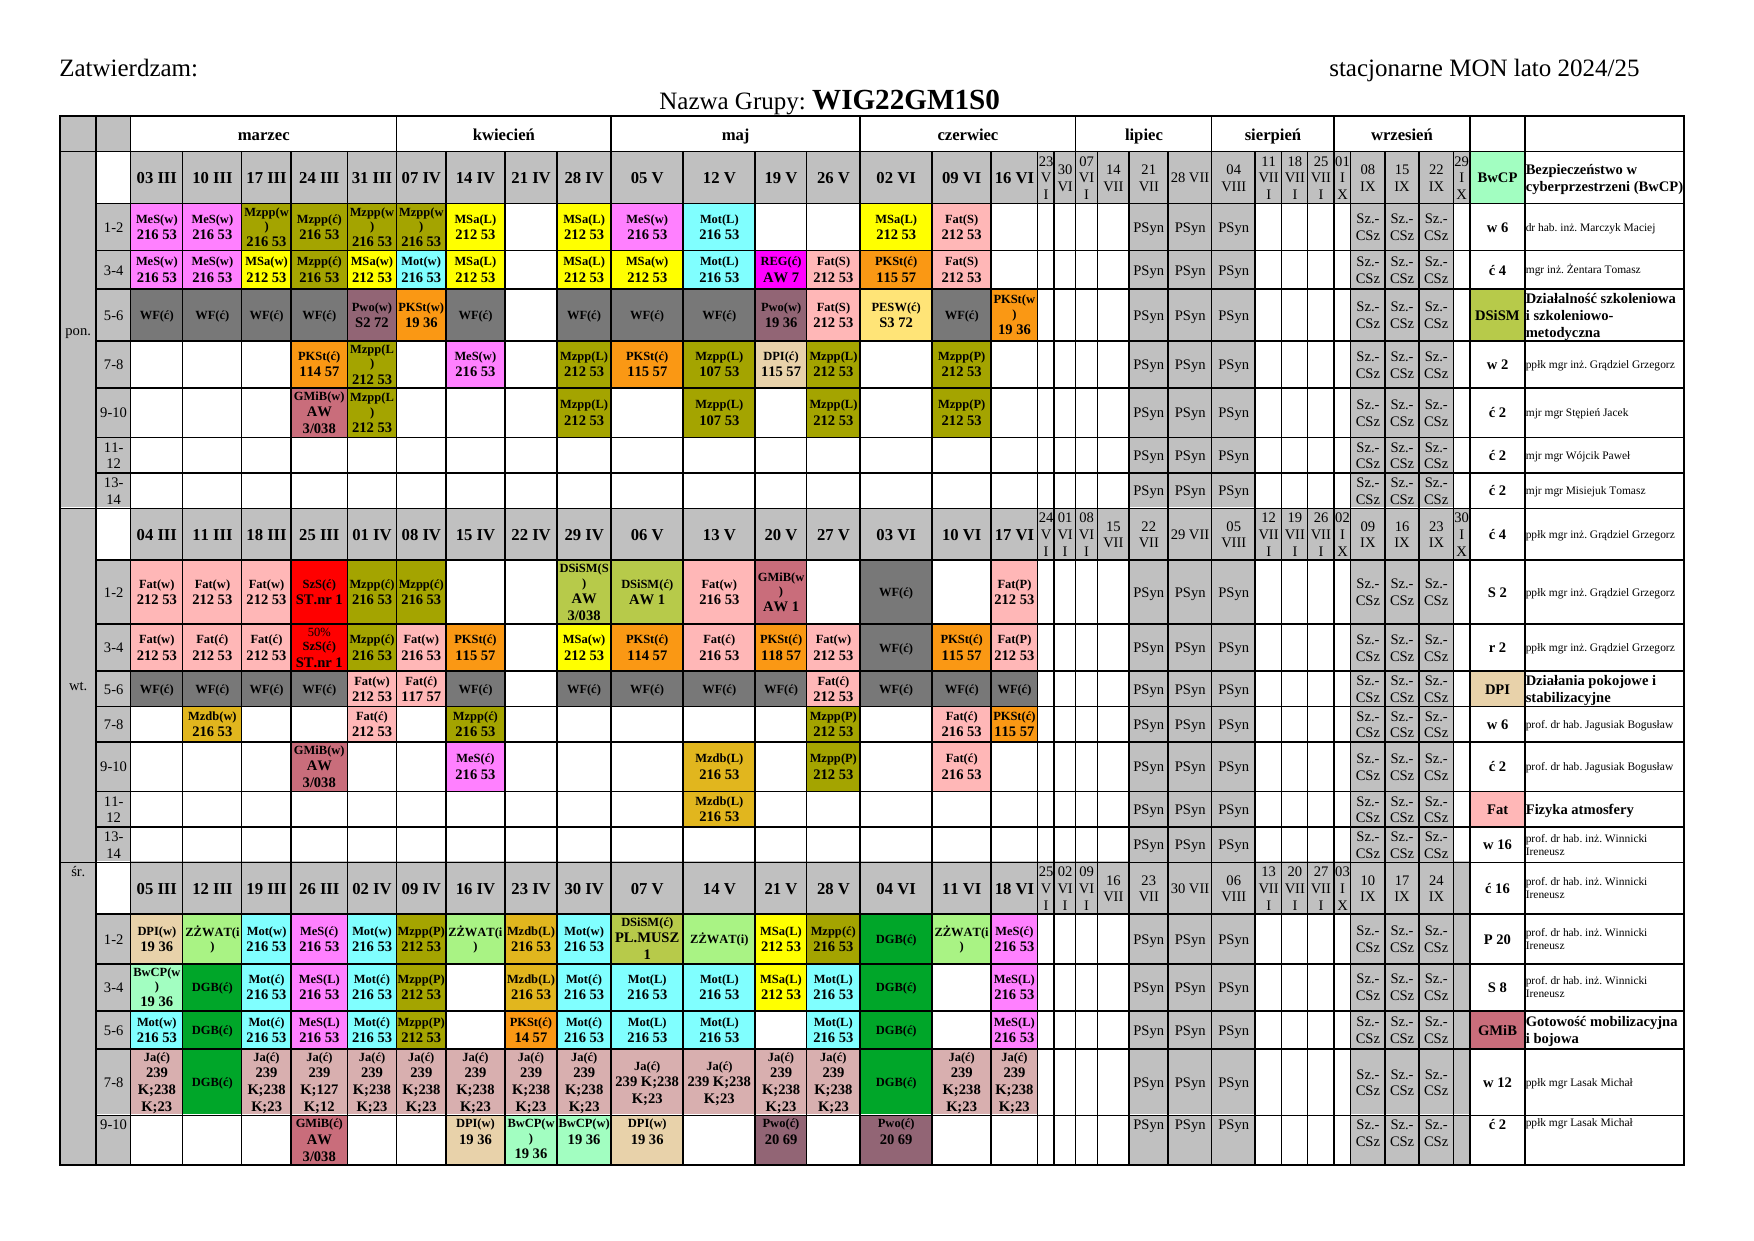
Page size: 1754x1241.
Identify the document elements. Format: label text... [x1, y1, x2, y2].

table_cell MeS(w) 216 53 [183, 204, 241, 250]
table_cell Mzpp(P) 212 53 [397, 965, 445, 1010]
table_cell mjr mgr Misiejuk Tomasz [1526, 474, 1683, 507]
table_cell Sz.-CSz [1420, 204, 1453, 250]
table_cell [684, 438, 754, 472]
table_cell Mzpp(L) 107 53 [684, 342, 754, 387]
table_cell Sz.-CSz [1351, 389, 1384, 437]
table_cell [558, 707, 610, 741]
table_cell [1098, 389, 1128, 437]
table_header maj [612, 117, 859, 151]
table_cell [447, 438, 504, 472]
table_cell [756, 743, 806, 791]
table_cell [131, 707, 182, 741]
table_cell [1098, 1012, 1128, 1048]
table_cell Sz.-CSz [1351, 251, 1384, 288]
table_cell PSyn [1130, 561, 1167, 623]
table_cell [756, 707, 806, 741]
table_cell Sz.-CSz [1351, 1116, 1384, 1164]
table_cell 08 IV [397, 509, 445, 559]
table_cell [612, 438, 682, 472]
table_cell 13 VIII [1256, 863, 1281, 913]
table_cell 25 VIII [1308, 152, 1333, 203]
table_cell PSyn [1212, 1116, 1254, 1164]
table_cell Fat(S) 212 53 [807, 251, 859, 288]
table_cell [1282, 251, 1307, 288]
table_cell Mzpp(L) 212 53 [807, 389, 859, 437]
table_cell 30 IX [1454, 509, 1469, 559]
table_cell 10 III [183, 152, 241, 203]
table_cell Sz.-CSz [1386, 672, 1418, 706]
table_cell MeS(L) 216 53 [992, 965, 1037, 1010]
table_cell Sz.-CSz [1420, 438, 1453, 472]
table_cell [1454, 474, 1469, 507]
table_cell Mot(ć) 216 53 [348, 965, 396, 1010]
table_header sierpień [1212, 117, 1333, 151]
table_cell WF(ć) [131, 672, 182, 706]
table_cell [807, 1116, 859, 1164]
table_cell [242, 438, 290, 472]
table_cell 23 IV [506, 863, 556, 913]
table_cell [1038, 204, 1053, 250]
table_cell [1308, 1050, 1333, 1114]
table_cell [756, 204, 806, 250]
table_cell [1098, 828, 1128, 861]
table_cell [756, 389, 806, 437]
table_header wrzesień [1335, 117, 1469, 151]
table_cell Sz.-CSz [1420, 1116, 1453, 1164]
table_cell MSa(L) 212 53 [756, 915, 806, 963]
table_cell [1256, 1116, 1281, 1164]
table_cell PSyn [1212, 474, 1254, 507]
table_cell [1098, 743, 1128, 791]
table_cell [183, 342, 241, 387]
table_cell [807, 792, 859, 826]
table_cell [992, 438, 1037, 472]
table_cell Mzpp(P) 212 53 [397, 1012, 445, 1048]
table_cell WF(ć) [612, 290, 682, 340]
table_cell [506, 561, 556, 623]
table_cell [447, 474, 504, 507]
table_cell Fat(ć) 212 53 [183, 625, 241, 670]
table_cell [183, 438, 241, 472]
table_cell WF(ć) [861, 625, 931, 670]
table_cell [612, 828, 682, 861]
table_cell 27 VIII [1308, 863, 1333, 913]
table_cell WF(ć) [558, 672, 610, 706]
table_cell [1076, 965, 1097, 1010]
table_cell ppłk mgr inż. Grądziel Grzegorz [1526, 509, 1683, 559]
table_cell WF(ć) [684, 672, 754, 706]
table_cell 30 VII [1169, 863, 1211, 913]
table_cell ć 16 [1471, 863, 1524, 913]
table_cell prof. dr hab. inż. Winnicki Ireneusz [1526, 863, 1683, 913]
table_cell 14 VII [1098, 152, 1128, 203]
table_cell 04 III [131, 509, 182, 559]
table_cell [1076, 828, 1097, 861]
table_cell [933, 965, 990, 1010]
table_cell [1454, 1050, 1469, 1114]
table_cell [1454, 204, 1469, 250]
table_cell [1282, 743, 1307, 791]
table_cell BwCP(w) 19 36 [131, 965, 182, 1010]
table_cell [1098, 438, 1128, 472]
table_cell [506, 438, 556, 472]
table_cell PSyn [1212, 743, 1254, 791]
table_cell [807, 438, 859, 472]
table_cell 08 IX [1351, 152, 1384, 203]
table_cell [1282, 561, 1307, 623]
table_cell [1282, 1050, 1307, 1114]
table_cell [1308, 474, 1333, 507]
table_cell 22 IV [506, 509, 556, 559]
table_cell [1256, 743, 1281, 791]
table_cell MSa(L) 212 53 [756, 965, 806, 1010]
table_cell PSyn [1212, 965, 1254, 1010]
table_cell WF(ć) [684, 290, 754, 340]
table_cell [131, 389, 182, 437]
table_cell Fat(w) 212 53 [131, 625, 182, 670]
table_cell [1335, 965, 1350, 1010]
table_cell [1055, 474, 1075, 507]
table_cell 26 III [292, 863, 347, 913]
table_cell [242, 389, 290, 437]
table_cell [1076, 474, 1097, 507]
table_cell DGB(ć) [861, 1012, 931, 1048]
table_cell [131, 743, 182, 791]
table_cell [933, 1116, 990, 1164]
table_cell PSyn [1169, 438, 1211, 472]
table_cell 02 IV [348, 863, 396, 913]
table_cell Ja(ć) 239 K;238 K;23 [992, 1050, 1037, 1114]
table_cell WF(ć) [242, 290, 290, 340]
table_cell Fat(ć) 216 53 [933, 707, 990, 741]
table_cell Mzpp(L) 107 53 [684, 389, 754, 437]
table_cell GMiB(w) AW 1 [756, 561, 806, 623]
table_cell [1038, 1116, 1053, 1164]
table_cell [292, 438, 347, 472]
table_cell Pwo(ć) 20 69 [861, 1116, 931, 1164]
table_cell r 2 [1471, 625, 1524, 670]
table_cell 26 V [807, 152, 859, 203]
table_cell ppłk mgr Lasak Michał [1526, 1050, 1683, 1114]
table_cell [1308, 290, 1333, 340]
table_cell Ja(ć) 239 K;238 K;23 [131, 1050, 182, 1114]
table_cell [1335, 290, 1350, 340]
table_cell DGB(ć) [183, 1050, 241, 1114]
table_cell 29 VII [1169, 509, 1211, 559]
table_cell [1335, 1116, 1350, 1164]
table_cell Sz.-CSz [1351, 342, 1384, 387]
table_cell 20 V [756, 509, 806, 559]
table_cell [1098, 792, 1128, 826]
table_cell 04 VI [861, 863, 931, 913]
table_cell 02 IX [1335, 509, 1350, 559]
table_cell 30 IV [558, 863, 610, 913]
table_cell Mot(w) 216 53 [242, 915, 290, 963]
table_cell GMiB(w) AW 3/038 [292, 389, 347, 437]
table_cell PSyn [1130, 1116, 1167, 1164]
table_cell DGB(ć) [861, 1050, 931, 1114]
table_cell prof. dr hab. Jagusiak Bogusław [1526, 743, 1683, 791]
table_header lipiec [1076, 117, 1211, 151]
table_cell [612, 707, 682, 741]
table_cell [1308, 251, 1333, 288]
table_cell 07 V [612, 863, 682, 913]
table_cell śr. [61, 863, 95, 1164]
table_cell Mzpp(P) 212 53 [397, 915, 445, 963]
table_cell WF(ć) [242, 672, 290, 706]
table_cell [1055, 438, 1075, 472]
table_cell Mzpp(ć) 216 53 [348, 625, 396, 670]
table_cell PSyn [1169, 342, 1211, 387]
table_cell [1038, 290, 1053, 340]
table_cell [1098, 1116, 1128, 1164]
table_cell [861, 743, 931, 791]
table_cell [1454, 561, 1469, 623]
table_cell [1076, 792, 1097, 826]
table_cell Mzpp(ć) 216 53 [397, 561, 445, 623]
table_header [1471, 117, 1524, 151]
table_cell Mot(L) 216 53 [684, 251, 754, 288]
table_cell [861, 438, 931, 472]
table_cell Ja(ć) 239 K;238 K;23 [242, 1050, 290, 1114]
table_cell 7-8 [97, 342, 130, 387]
table_cell ZŻWAT(i) [183, 915, 241, 963]
table_cell MSa(w) 212 53 [612, 251, 682, 288]
table_cell [756, 1012, 806, 1048]
table_cell PKSt(ć) 115 57 [861, 251, 931, 288]
table_cell PSyn [1130, 625, 1167, 670]
table_cell [1335, 672, 1350, 706]
table_cell Ja(ć) 239 K;238 K;23 [558, 1050, 610, 1114]
table_cell [1038, 438, 1053, 472]
table_cell [1038, 915, 1053, 963]
table_cell Mzpp(L) 212 53 [807, 342, 859, 387]
table_cell DPI [1471, 672, 1524, 706]
table_cell 03 VI [861, 509, 931, 559]
table_cell wt. [61, 509, 95, 861]
table_cell [992, 342, 1037, 387]
table_cell 11-12 [97, 792, 130, 826]
table_cell 7-8 [97, 707, 130, 741]
table_cell PSyn [1169, 389, 1211, 437]
table_cell [756, 474, 806, 507]
table_cell Fat(S) 212 53 [933, 251, 990, 288]
table_cell 05 III [131, 863, 182, 913]
table_cell Ja(ć) 239 K;127 K;12 [292, 1050, 347, 1114]
table_cell PSyn [1130, 792, 1167, 826]
table_cell [1076, 438, 1097, 472]
table_cell PSyn [1169, 672, 1211, 706]
table_cell PSyn [1130, 342, 1167, 387]
table_cell 12 III [183, 863, 241, 913]
table_cell Sz.-CSz [1420, 1012, 1453, 1048]
table_cell PSyn [1130, 290, 1167, 340]
table_cell Fat [1471, 792, 1524, 826]
table_cell Mot(w) 216 53 [131, 1012, 182, 1048]
table_cell MeS(w) 216 53 [131, 204, 182, 250]
table_cell [1038, 251, 1053, 288]
table_cell WF(ć) [612, 672, 682, 706]
table_cell prof. dr hab. inż. Winnicki Ireneusz [1526, 965, 1683, 1010]
table_cell Sz.-CSz [1386, 965, 1418, 1010]
table_cell [558, 743, 610, 791]
table_cell 23 IX [1420, 509, 1453, 559]
table_cell DSiSM(S) AW 3/038 [558, 561, 610, 623]
table_cell [397, 1116, 445, 1164]
table_cell Fat(S) 212 53 [933, 204, 990, 250]
table_cell PSyn [1212, 204, 1254, 250]
table_cell 19 V [756, 152, 806, 203]
table_cell Ja(ć) 239 K;238 K;23 [447, 1050, 504, 1114]
table_cell [506, 792, 556, 826]
table_cell 03 IX [1335, 863, 1350, 913]
table_cell 21 IV [506, 152, 556, 203]
table_cell PSyn [1130, 204, 1167, 250]
table_cell [1256, 915, 1281, 963]
table_cell 28 VII [1169, 152, 1211, 203]
table_cell pon. [61, 152, 95, 507]
table_cell [1055, 290, 1075, 340]
table_cell [1282, 1116, 1307, 1164]
table_cell Mzdb(L) 216 53 [506, 965, 556, 1010]
table_cell DGB(ć) [861, 915, 931, 963]
table_cell GMiB(w) AW 3/038 [292, 743, 347, 791]
table_cell Fat(w) 212 53 [348, 672, 396, 706]
table_cell PSyn [1169, 1116, 1211, 1164]
table_cell 18 VIII [1282, 152, 1307, 203]
table_cell 11-12 [97, 438, 130, 472]
table_cell Sz.-CSz [1386, 828, 1418, 861]
table_cell [1282, 672, 1307, 706]
table_cell [1098, 342, 1128, 387]
table_cell S 8 [1471, 965, 1524, 1010]
table_cell [1454, 828, 1469, 861]
table_cell PSyn [1169, 743, 1211, 791]
table_cell [292, 792, 347, 826]
table_cell Mzpp(ć) 216 53 [447, 707, 504, 741]
table_cell Sz.-CSz [1420, 915, 1453, 963]
table_cell Mot(L) 216 53 [807, 1012, 859, 1048]
table_cell Sz.-CSz [1351, 438, 1384, 472]
table_cell [1308, 965, 1333, 1010]
table_cell 3-4 [97, 625, 130, 670]
table_cell REG(ć) AW 7 [756, 251, 806, 288]
table_cell GMiB [1471, 1012, 1524, 1048]
table_cell 23 VII [1130, 863, 1167, 913]
table_cell 11 III [183, 509, 241, 559]
table_cell [1055, 792, 1075, 826]
table_cell PSyn [1169, 204, 1211, 250]
table_cell Mot(L) 216 53 [684, 204, 754, 250]
table_cell Mzpp(w) 216 53 [397, 204, 445, 250]
table_cell Sz.-CSz [1420, 625, 1453, 670]
table_cell PSyn [1212, 438, 1254, 472]
table_cell PSyn [1212, 792, 1254, 826]
table_cell [447, 1012, 504, 1048]
table_cell [183, 474, 241, 507]
table_cell [992, 1116, 1037, 1164]
table_cell PKSt(ć) 115 57 [612, 342, 682, 387]
table_cell [97, 152, 130, 203]
table_cell [1335, 474, 1350, 507]
table_cell [506, 828, 556, 861]
table_cell [1308, 204, 1333, 250]
table_cell Sz.-CSz [1351, 792, 1384, 826]
table_cell 5-6 [97, 1012, 130, 1048]
table_cell [1256, 1050, 1281, 1114]
table_cell [1256, 672, 1281, 706]
table_cell Mot(L) 216 53 [684, 1012, 754, 1048]
table_cell 25 III [292, 509, 347, 559]
table_cell [861, 828, 931, 861]
table_cell Fat(w) 216 53 [397, 625, 445, 670]
table_cell [756, 792, 806, 826]
table_cell [1038, 389, 1053, 437]
table_cell [1038, 792, 1053, 826]
table_cell PSyn [1130, 915, 1167, 963]
table_cell Działalność szkoleniowa i szkoleniowo-metodyczna [1526, 290, 1683, 340]
table_cell [1076, 389, 1097, 437]
table_cell [1335, 1050, 1350, 1114]
table_cell 3-4 [97, 251, 130, 288]
table_cell 5-6 [97, 290, 130, 340]
table_cell [1038, 561, 1053, 623]
table_cell [807, 474, 859, 507]
table_cell w 2 [1471, 342, 1524, 387]
table_cell Mot(L) 216 53 [807, 965, 859, 1010]
table_cell 07 IV [397, 152, 445, 203]
table_cell [1055, 915, 1075, 963]
table_cell [1076, 342, 1097, 387]
table_cell [506, 389, 556, 437]
table_cell [1098, 561, 1128, 623]
table_cell Sz.-CSz [1386, 438, 1418, 472]
table_cell Mzpp(L) 212 53 [558, 342, 610, 387]
table_cell [1055, 204, 1075, 250]
table_cell [861, 389, 931, 437]
table_cell [397, 342, 445, 387]
table_cell [1308, 828, 1333, 861]
table_cell w 16 [1471, 828, 1524, 861]
table_cell PKSt(w) 19 36 [397, 290, 445, 340]
table_cell [1308, 389, 1333, 437]
table_cell PSyn [1212, 342, 1254, 387]
table_cell [397, 743, 445, 791]
table_cell [1256, 792, 1281, 826]
table_cell [1282, 915, 1307, 963]
table_cell 13-14 [97, 828, 130, 861]
table_cell [1076, 707, 1097, 741]
table_cell ZŻWAT(i) [684, 915, 754, 963]
table_cell Sz.-CSz [1386, 915, 1418, 963]
table_cell [1055, 707, 1075, 741]
table_cell [1282, 1012, 1307, 1048]
table_cell 21 V [756, 863, 806, 913]
table_cell 16 VII [1098, 863, 1128, 913]
table_cell [1098, 625, 1128, 670]
table_cell [1282, 625, 1307, 670]
table_cell 28 V [807, 863, 859, 913]
table_cell PSyn [1130, 474, 1167, 507]
table_cell PSyn [1130, 828, 1167, 861]
table_cell [1256, 625, 1281, 670]
table_cell ZŻWAT(i) [933, 915, 990, 963]
table_cell Pwo(w) 19 36 [756, 290, 806, 340]
table_cell 29 IV [558, 509, 610, 559]
table_cell [1038, 743, 1053, 791]
table_cell [506, 251, 556, 288]
table_cell PSyn [1169, 1012, 1211, 1048]
table_cell Sz.-CSz [1420, 672, 1453, 706]
table_cell [1256, 290, 1281, 340]
table_cell 09 VII [1076, 863, 1097, 913]
table_cell [183, 828, 241, 861]
table_cell P 20 [1471, 915, 1524, 963]
table_cell [447, 561, 504, 623]
table_cell 08 VII [1076, 509, 1097, 559]
table_cell [1038, 707, 1053, 741]
table_cell [348, 743, 396, 791]
table_cell 11 VI [933, 863, 990, 913]
table_cell PSyn [1130, 672, 1167, 706]
table_cell [242, 792, 290, 826]
table_cell [1282, 342, 1307, 387]
table_cell MeS(ć) 216 53 [992, 915, 1037, 963]
table_cell Sz.-CSz [1351, 290, 1384, 340]
table_cell DPI(w) 19 36 [131, 915, 182, 963]
table_cell Fat(S) 212 53 [807, 290, 859, 340]
table_cell MeS(w) 216 53 [612, 204, 682, 250]
table_cell Sz.-CSz [1386, 474, 1418, 507]
table_cell Sz.-CSz [1351, 915, 1384, 963]
table_cell PSyn [1130, 1012, 1167, 1048]
table_cell Ja(ć) 239 K;238 K;23 [348, 1050, 396, 1114]
table_cell ppłk mgr inż. Grądziel Grzegorz [1526, 625, 1683, 670]
table_cell DPI(w) 19 36 [612, 1116, 682, 1164]
table_cell Sz.-CSz [1420, 342, 1453, 387]
table_cell [183, 792, 241, 826]
table_cell [1335, 707, 1350, 741]
table_cell 17 III [242, 152, 290, 203]
table_cell [1038, 672, 1053, 706]
table_cell 24 IX [1420, 863, 1453, 913]
table_cell Sz.-CSz [1420, 389, 1453, 437]
table_cell Fat(w) 212 53 [242, 561, 290, 623]
table_cell 15 VII [1098, 509, 1128, 559]
table_cell [1055, 342, 1075, 387]
table_cell PKSt(ć) 14 57 [506, 1012, 556, 1048]
table_cell PSyn [1212, 707, 1254, 741]
table_cell ć 2 [1471, 743, 1524, 791]
table_cell 23 VI [1038, 152, 1053, 203]
table_cell [97, 863, 130, 913]
table_cell PSyn [1212, 828, 1254, 861]
table_cell S 2 [1471, 561, 1524, 623]
table_cell WF(ć) [933, 290, 990, 340]
table_cell Fat(w) 212 53 [807, 625, 859, 670]
table_cell [1256, 965, 1281, 1010]
table_cell Mot(w) 216 53 [397, 251, 445, 288]
table_cell [992, 474, 1037, 507]
table_cell MSa(L) 212 53 [558, 251, 610, 288]
table_header [97, 117, 130, 151]
table_cell [1098, 204, 1128, 250]
table_cell ć 2 [1471, 389, 1524, 437]
table_cell Sz.-CSz [1386, 290, 1418, 340]
table_cell [861, 792, 931, 826]
table_cell Gotowość mobilizacyjna i bojowa [1526, 1012, 1683, 1048]
table_cell [1454, 290, 1469, 340]
table_cell [558, 828, 610, 861]
table_cell Mzpp(ć) 216 53 [807, 915, 859, 963]
table_cell [1454, 863, 1469, 913]
table_cell [1076, 1050, 1097, 1114]
table_cell Mzdb(L) 216 53 [684, 743, 754, 791]
table_cell Sz.-CSz [1420, 707, 1453, 741]
table_cell 22 IX [1420, 152, 1453, 203]
table_cell 18 III [242, 509, 290, 559]
table_cell PSyn [1169, 707, 1211, 741]
table_cell PSyn [1212, 672, 1254, 706]
table_cell PKSt(ć) 114 57 [292, 342, 347, 387]
table_cell 9-10 [97, 1116, 130, 1164]
table_cell [1076, 672, 1097, 706]
table_cell Mzpp(ć) 216 53 [348, 561, 396, 623]
table_cell MeS(w) 216 53 [183, 251, 241, 288]
table_cell [1308, 438, 1333, 472]
table_cell Fat(ć) 216 53 [933, 743, 990, 791]
table_cell [506, 743, 556, 791]
table_cell [1308, 707, 1333, 741]
table_cell PSyn [1169, 828, 1211, 861]
table_cell [1454, 1012, 1469, 1048]
table_cell [756, 828, 806, 861]
table_cell MSa(w) 212 53 [558, 625, 610, 670]
table_cell Mzpp(P) 212 53 [933, 342, 990, 387]
table_cell [558, 474, 610, 507]
table_cell 28 IV [558, 152, 610, 203]
table_cell PSyn [1130, 965, 1167, 1010]
table_cell [1454, 743, 1469, 791]
table_cell [131, 438, 182, 472]
table_cell Mzpp(L) 212 53 [348, 342, 396, 387]
table_cell [1256, 389, 1281, 437]
table_cell [756, 438, 806, 472]
table_cell [1308, 1116, 1333, 1164]
table_header marzec [131, 117, 396, 151]
table_cell 01 IX [1335, 152, 1350, 203]
table_cell 1-2 [97, 915, 130, 963]
table_cell PSyn [1169, 474, 1211, 507]
table_cell 11 VIII [1256, 152, 1281, 203]
table_header [1526, 117, 1683, 151]
table_cell [1282, 204, 1307, 250]
table_cell [1038, 1012, 1053, 1048]
table_cell PSyn [1169, 625, 1211, 670]
table_cell Ja(ć) 239 K;238 K;23 [612, 1050, 682, 1114]
table_cell [807, 828, 859, 861]
table_cell Mot(L) 216 53 [684, 965, 754, 1010]
table_cell [1076, 561, 1097, 623]
table_cell [506, 474, 556, 507]
table_cell [242, 743, 290, 791]
table_cell 10 VI [933, 509, 990, 559]
table_cell 29 IX [1454, 152, 1469, 203]
table_cell [1256, 342, 1281, 387]
table_cell [1454, 438, 1469, 472]
table_cell MeS(ć) 216 53 [292, 915, 347, 963]
table_cell [131, 342, 182, 387]
table_cell PSyn [1169, 792, 1211, 826]
table_cell [1308, 1012, 1333, 1048]
table_cell Mot(ć) 216 53 [242, 965, 290, 1010]
table_cell 22 VII [1130, 509, 1167, 559]
table_cell Mzpp(L) 212 53 [348, 389, 396, 437]
table_cell PSyn [1212, 251, 1254, 288]
table_cell [1335, 342, 1350, 387]
table_cell [1076, 251, 1097, 288]
table_cell [1076, 743, 1097, 791]
table_cell 16 VI [992, 152, 1037, 203]
table_cell [131, 1116, 182, 1164]
table_cell [1256, 438, 1281, 472]
table_cell [242, 342, 290, 387]
table_cell WF(ć) [861, 561, 931, 623]
table_cell MeS(w) 216 53 [447, 342, 504, 387]
table_cell [684, 828, 754, 861]
table_cell Sz.-CSz [1351, 965, 1384, 1010]
table_cell MSa(L) 212 53 [558, 204, 610, 250]
table_cell DGB(ć) [183, 1012, 241, 1048]
table_cell [861, 707, 931, 741]
table_cell PSyn [1212, 915, 1254, 963]
table_cell [992, 389, 1037, 437]
table_cell WF(ć) [558, 290, 610, 340]
table_cell [131, 474, 182, 507]
table_cell 24 VI [1038, 509, 1053, 559]
table_cell 10 IX [1351, 863, 1384, 913]
table_cell Mzpp(L) 212 53 [558, 389, 610, 437]
table_cell prof. dr hab. Jagusiak Bogusław [1526, 707, 1683, 741]
table_cell [1098, 965, 1128, 1010]
table_cell [1454, 792, 1469, 826]
table_cell [612, 474, 682, 507]
table_cell 07 VII [1076, 152, 1097, 203]
table_cell Mot(w) 216 53 [558, 915, 610, 963]
table_cell 24 III [292, 152, 347, 203]
table_cell [242, 1116, 290, 1164]
table_cell Mzdb(w) 216 53 [183, 707, 241, 741]
table_cell PESW(ć) S3 72 [861, 290, 931, 340]
table_cell ć 2 [1471, 1116, 1524, 1164]
table_cell Ja(ć) 239 K;238 K;23 [397, 1050, 445, 1114]
table_cell [992, 792, 1037, 826]
table_cell 15 IV [447, 509, 504, 559]
table_cell PSyn [1212, 290, 1254, 340]
table_cell w 6 [1471, 204, 1524, 250]
table_cell Bezpieczeństwo w cyberprzestrzeni (BwCP) [1526, 152, 1683, 203]
table_cell [506, 290, 556, 340]
table_cell Sz.-CSz [1420, 1050, 1453, 1114]
table_cell [1098, 251, 1128, 288]
table_cell PSyn [1169, 1050, 1211, 1114]
table_cell [292, 707, 347, 741]
table_cell [447, 965, 504, 1010]
table_cell PSyn [1130, 1050, 1167, 1114]
table_cell [558, 792, 610, 826]
table_cell DGB(ć) [861, 965, 931, 1010]
table_cell Fat(ć) 216 53 [684, 625, 754, 670]
table_cell Mot(ć) 216 53 [558, 1012, 610, 1048]
table_cell [131, 828, 182, 861]
table_cell [933, 792, 990, 826]
table_cell 27 V [807, 509, 859, 559]
table_cell [242, 474, 290, 507]
table_cell Mot(w) 216 53 [348, 915, 396, 963]
table_cell PSyn [1130, 251, 1167, 288]
table_cell [933, 828, 990, 861]
table_cell 09 IV [397, 863, 445, 913]
table_cell [992, 251, 1037, 288]
table_cell [933, 474, 990, 507]
table_header [61, 117, 95, 151]
table_cell Fat(P) 212 53 [992, 561, 1037, 623]
table_cell [1335, 204, 1350, 250]
table_cell [861, 342, 931, 387]
table_cell Sz.-CSz [1351, 672, 1384, 706]
table_cell 06 V [612, 509, 682, 559]
table_cell [1454, 1116, 1469, 1164]
table_cell [1308, 342, 1333, 387]
table_cell [612, 389, 682, 437]
table_cell PSyn [1130, 707, 1167, 741]
table_cell 21 VII [1130, 152, 1167, 203]
table_cell 03 III [131, 152, 182, 203]
table_cell 17 IX [1386, 863, 1418, 913]
table_cell [612, 792, 682, 826]
table_cell WF(ć) [131, 290, 182, 340]
table_cell [506, 707, 556, 741]
table_cell [1335, 828, 1350, 861]
table_cell WF(ć) [861, 672, 931, 706]
table_cell MeS(ć) 216 53 [447, 743, 504, 791]
table_cell DPI(w) 19 36 [447, 1116, 504, 1164]
table_cell Sz.-CSz [1420, 561, 1453, 623]
table_cell MSa(L) 212 53 [447, 251, 504, 288]
table_cell [447, 389, 504, 437]
table_cell [684, 474, 754, 507]
table_cell 14 IV [447, 152, 504, 203]
table_cell [1308, 561, 1333, 623]
table_cell PSyn [1212, 1012, 1254, 1048]
table_header czerwiec [861, 117, 1075, 151]
table_cell Sz.-CSz [1351, 204, 1384, 250]
table_cell [1098, 915, 1128, 963]
table_cell [1256, 474, 1281, 507]
table_cell [1076, 290, 1097, 340]
table_cell [506, 672, 556, 706]
table_cell WF(ć) [183, 290, 241, 340]
table_cell Fat(w) 212 53 [183, 561, 241, 623]
table_cell [1308, 743, 1333, 791]
table_cell [1098, 707, 1128, 741]
table_cell [1282, 828, 1307, 861]
table_cell 02 VI [861, 152, 931, 203]
table_cell MSa(L) 212 53 [447, 204, 504, 250]
table_cell [397, 828, 445, 861]
table_cell [1038, 828, 1053, 861]
table_cell WF(ć) [292, 672, 347, 706]
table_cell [1526, 1116, 1683, 1164]
table_cell Sz.-CSz [1386, 1050, 1418, 1114]
table_cell ZŻWAT(i) [447, 915, 504, 963]
table_cell Sz.-CSz [1386, 743, 1418, 791]
table_cell [1256, 1012, 1281, 1048]
table_cell Sz.-CSz [1351, 1012, 1384, 1048]
table_cell [1335, 625, 1350, 670]
table_cell [1098, 474, 1128, 507]
table_cell MSa(L) 212 53 [861, 204, 931, 250]
text Zatwierdzam: stacjonarne MON lato 2024/25 Nazwa Grupy: WIG22GM1S0 [59, 53, 1683, 115]
table_cell PSyn [1130, 438, 1167, 472]
table_cell prof. dr hab. inż. Winnicki Ireneusz [1526, 828, 1683, 861]
table_cell [1308, 915, 1333, 963]
table_cell [1335, 915, 1350, 963]
table_cell [1308, 672, 1333, 706]
table_cell [1335, 561, 1350, 623]
table_cell Sz.-CSz [1351, 743, 1384, 791]
table_cell 09 IX [1351, 509, 1384, 559]
table_cell ć 2 [1471, 438, 1524, 472]
table_cell 25 VI [1038, 863, 1053, 913]
table_cell [933, 438, 990, 472]
table_cell [183, 743, 241, 791]
table_cell Sz.-CSz [1386, 707, 1418, 741]
table_cell Fat(ć) 117 57 [397, 672, 445, 706]
table_cell [1454, 707, 1469, 741]
table_cell [1076, 625, 1097, 670]
table_cell PSyn [1130, 743, 1167, 791]
table_cell 18 VI [992, 863, 1037, 913]
table_cell 9-10 [97, 389, 130, 437]
table_cell Sz.-CSz [1351, 561, 1384, 623]
table_cell Sz.-CSz [1386, 625, 1418, 670]
table_cell [397, 389, 445, 437]
table_cell [1256, 828, 1281, 861]
table_cell Sz.-CSz [1420, 743, 1453, 791]
table_cell [933, 561, 990, 623]
table_cell Mot(ć) 216 53 [242, 1012, 290, 1048]
table_cell Mzpp(P) 212 53 [807, 743, 859, 791]
table_cell [1055, 625, 1075, 670]
table_cell [1454, 251, 1469, 288]
table_cell [1256, 204, 1281, 250]
table_cell ć 4 [1471, 509, 1524, 559]
table_cell [1076, 915, 1097, 963]
table_cell [1256, 251, 1281, 288]
table_cell mjr mgr Wójcik Paweł [1526, 438, 1683, 472]
table_cell Ja(ć) 239 K;238 K;23 [933, 1050, 990, 1114]
table_cell MSa(w) 212 53 [242, 251, 290, 288]
table_cell Sz.-CSz [1420, 474, 1453, 507]
table_cell [1098, 1050, 1128, 1114]
table_cell [807, 204, 859, 250]
table_cell 26 VIII [1308, 509, 1333, 559]
table_cell 3-4 [97, 965, 130, 1010]
table_cell Mzdb(L) 216 53 [506, 915, 556, 963]
table_cell PKSt(ć) 115 57 [992, 707, 1037, 741]
table_cell [447, 828, 504, 861]
table_cell Mzpp(P) 212 53 [807, 707, 859, 741]
table_cell WF(ć) [992, 672, 1037, 706]
table_cell BwCP [1471, 152, 1524, 203]
table_cell [348, 474, 396, 507]
table_cell w 12 [1471, 1050, 1524, 1114]
table_cell 12 V [684, 152, 754, 203]
table_cell Ja(ć) 239 K;238 K;23 [506, 1050, 556, 1114]
table_cell PSyn [1212, 561, 1254, 623]
table_cell [292, 828, 347, 861]
table_cell 01 IV [348, 509, 396, 559]
table_cell DGB(ć) [183, 965, 241, 1010]
table_cell 01 VII [1055, 509, 1075, 559]
table_cell Sz.-CSz [1420, 828, 1453, 861]
table_cell dr hab. inż. Marczyk Maciej [1526, 204, 1683, 250]
table_cell [1076, 204, 1097, 250]
table_cell 12 VIII [1256, 509, 1281, 559]
table_cell [397, 474, 445, 507]
table_cell ć 4 [1471, 251, 1524, 288]
table_cell Sz.-CSz [1351, 707, 1384, 741]
table_cell [183, 389, 241, 437]
table_cell PSyn [1169, 251, 1211, 288]
table_cell MeS(L) 216 53 [292, 1012, 347, 1048]
table_cell [558, 438, 610, 472]
table_cell [1282, 474, 1307, 507]
table_cell PKSt(ć) 115 57 [447, 625, 504, 670]
table_cell 16 IV [447, 863, 504, 913]
table_cell [1256, 561, 1281, 623]
table_cell SzS(ć) ST.nr 1 [292, 561, 347, 623]
table_cell DSiSM [1471, 290, 1524, 340]
table_cell [1256, 707, 1281, 741]
table_cell Fizyka atmosfery [1526, 792, 1683, 826]
table_cell DSiSM(ć) PL.MUSZ1 [612, 915, 682, 963]
table_cell Sz.-CSz [1351, 625, 1384, 670]
table_cell [292, 474, 347, 507]
table_cell WF(ć) [447, 290, 504, 340]
table_cell [1076, 1116, 1097, 1164]
table_cell PKSt(ć) 115 57 [933, 625, 990, 670]
table_cell [1454, 965, 1469, 1010]
table_cell [1038, 474, 1053, 507]
table_cell ppłk mgr inż. Grądziel Grzegorz [1526, 342, 1683, 387]
table_cell Sz.-CSz [1386, 1116, 1418, 1164]
table_cell MSa(w) 212 53 [348, 251, 396, 288]
table_cell [1454, 672, 1469, 706]
table_cell Działania pokojowe i stabilizacyjne [1526, 672, 1683, 706]
table_cell Mot(ć) 216 53 [348, 1012, 396, 1048]
table_cell Sz.-CSz [1386, 389, 1418, 437]
table_cell [1454, 342, 1469, 387]
table_cell Mot(L) 216 53 [612, 965, 682, 1010]
table_cell Mot(L) 216 53 [612, 1012, 682, 1048]
table_cell 16 IX [1386, 509, 1418, 559]
table_cell [131, 792, 182, 826]
table_cell [992, 204, 1037, 250]
table_cell [1308, 792, 1333, 826]
table_cell 1-2 [97, 204, 130, 250]
table_cell Sz.-CSz [1386, 204, 1418, 250]
table_cell BwCP(w) 19 36 [558, 1116, 610, 1164]
table_cell 19 VIII [1282, 509, 1307, 559]
table_cell WF(ć) [183, 672, 241, 706]
table_cell PSyn [1212, 625, 1254, 670]
table_cell Sz.-CSz [1351, 1050, 1384, 1114]
table_cell [1038, 965, 1053, 1010]
table_cell 06 VIII [1212, 863, 1254, 913]
table_cell Ja(ć) 239 K;238 K;23 [807, 1050, 859, 1114]
table_cell 1-2 [97, 561, 130, 623]
table_cell 05 V [612, 152, 682, 203]
table_cell [992, 828, 1037, 861]
table_cell [242, 828, 290, 861]
table_header kwiecień [397, 117, 610, 151]
table_cell PSyn [1169, 561, 1211, 623]
table_cell [1282, 707, 1307, 741]
table_cell MeS(L) 216 53 [992, 1012, 1037, 1048]
table_cell 30 VI [1055, 152, 1075, 203]
table_cell Mzpp(ć) 216 53 [292, 251, 347, 288]
table_cell 05 VIII [1212, 509, 1254, 559]
table_cell 5-6 [97, 672, 130, 706]
table_cell [506, 204, 556, 250]
table_cell [1335, 1012, 1350, 1048]
table_cell Sz.-CSz [1420, 792, 1453, 826]
table_cell w 6 [1471, 707, 1524, 741]
table_cell [861, 474, 931, 507]
table_cell Sz.-CSz [1351, 828, 1384, 861]
table_cell Fat(ć) 212 53 [348, 707, 396, 741]
table_cell [684, 1116, 754, 1164]
table_cell [1454, 915, 1469, 963]
table_cell Ja(ć) 239 K;238 K;23 [684, 1050, 754, 1114]
table_cell DSiSM(ć) AW 1 [612, 561, 682, 623]
table_cell Mzpp(w) 216 53 [242, 204, 290, 250]
table_cell 13-14 [97, 474, 130, 507]
table_cell WF(ć) [756, 672, 806, 706]
table_cell 09 VI [933, 152, 990, 203]
table_cell mjr mgr Stępień Jacek [1526, 389, 1683, 437]
table_cell [1282, 438, 1307, 472]
table_cell Pwo(w) S2 72 [348, 290, 396, 340]
table_cell PSyn [1169, 915, 1211, 963]
table_cell [1335, 743, 1350, 791]
table_cell Sz.-CSz [1386, 342, 1418, 387]
table_cell [348, 828, 396, 861]
table_cell [397, 707, 445, 741]
table_cell PSyn [1169, 965, 1211, 1010]
table_cell GMiB(ć) AW 3/038 [292, 1116, 347, 1164]
table_cell Mzpp(P) 212 53 [933, 389, 990, 437]
table_cell 19 III [242, 863, 290, 913]
table_cell Sz.-CSz [1386, 1012, 1418, 1048]
table_cell [1282, 389, 1307, 437]
table_cell Fat(ć) 212 53 [242, 625, 290, 670]
table_cell BwCP(w) 19 36 [506, 1116, 556, 1164]
table_cell [1282, 965, 1307, 1010]
table_cell [1055, 965, 1075, 1010]
table_cell [1076, 1012, 1097, 1048]
table_cell ć 2 [1471, 474, 1524, 507]
table_cell Fat(ć) 212 53 [807, 672, 859, 706]
table_cell MeS(L) 216 53 [292, 965, 347, 1010]
table_cell Sz.-CSz [1386, 251, 1418, 288]
table_cell Ja(ć) 239 K;238 K;23 [756, 1050, 806, 1114]
table_cell Fat(w) 212 53 [131, 561, 182, 623]
table_cell 50% SzS(ć) ST.nr 1 [292, 625, 347, 670]
table_cell [1098, 290, 1128, 340]
table_cell Sz.-CSz [1386, 792, 1418, 826]
table_cell Mzpp(ć) 216 53 [292, 204, 347, 250]
table_cell 15 IX [1386, 152, 1418, 203]
table_cell [1335, 438, 1350, 472]
table_cell Sz.-CSz [1386, 561, 1418, 623]
table_cell prof. dr hab. inż. Winnicki Ireneusz [1526, 915, 1683, 963]
table_cell 02 VII [1055, 863, 1075, 913]
table_cell [348, 1116, 396, 1164]
table_cell [612, 743, 682, 791]
table_cell [684, 707, 754, 741]
table_cell [397, 438, 445, 472]
table_cell 31 III [348, 152, 396, 203]
table_cell PKSt(w) 19 36 [992, 290, 1037, 340]
table_cell [1335, 251, 1350, 288]
table_cell [992, 743, 1037, 791]
table_cell [348, 438, 396, 472]
table_cell mgr inż. Żentara Tomasz [1526, 251, 1683, 288]
table_cell [1055, 389, 1075, 437]
table_cell 9-10 [97, 743, 130, 791]
table_cell PKSt(ć) 114 57 [612, 625, 682, 670]
table_cell [506, 625, 556, 670]
table_cell Pwo(ć) 20 69 [756, 1116, 806, 1164]
table_cell [506, 342, 556, 387]
table_cell [348, 792, 396, 826]
table_cell Fat(P) 212 53 [992, 625, 1037, 670]
table_cell [1454, 389, 1469, 437]
table_cell WF(ć) [447, 672, 504, 706]
table_cell PKSt(ć) 118 57 [756, 625, 806, 670]
table_cell [1055, 561, 1075, 623]
table_cell Sz.-CSz [1420, 965, 1453, 1010]
table_cell [1055, 1116, 1075, 1164]
table_cell [397, 792, 445, 826]
table_cell [1335, 792, 1350, 826]
table_cell Fat(w) 216 53 [684, 561, 754, 623]
table_cell [447, 792, 504, 826]
table_cell [933, 1012, 990, 1048]
table_cell [1055, 1012, 1075, 1048]
table_cell [1038, 1050, 1053, 1114]
table_cell Mot(ć) 216 53 [558, 965, 610, 1010]
table_cell [1055, 1050, 1075, 1114]
table_cell [1038, 342, 1053, 387]
table_cell PSyn [1212, 389, 1254, 437]
table_cell Sz.-CSz [1420, 290, 1453, 340]
table_cell [1308, 625, 1333, 670]
table_cell [807, 561, 859, 623]
table_cell DPI(ć) 115 57 [756, 342, 806, 387]
table_cell [1055, 251, 1075, 288]
table_cell Sz.-CSz [1420, 251, 1453, 288]
table_cell [1055, 828, 1075, 861]
table_cell Mzpp(w) 216 53 [348, 204, 396, 250]
table_cell WF(ć) [292, 290, 347, 340]
table_cell [1282, 290, 1307, 340]
table_cell 17 VI [992, 509, 1037, 559]
table_cell [1335, 389, 1350, 437]
table_cell [1038, 625, 1053, 670]
table_cell ppłk mgr inż. Grądziel Grzegorz [1526, 561, 1683, 623]
table_cell WF(ć) [933, 672, 990, 706]
table_cell MeS(w) 216 53 [131, 251, 182, 288]
table_cell [1055, 672, 1075, 706]
table_cell 04 VIII [1212, 152, 1254, 203]
table_cell [1282, 792, 1307, 826]
table_cell [97, 509, 130, 559]
table_cell PSyn [1130, 389, 1167, 437]
table_cell [1098, 672, 1128, 706]
table_cell [1454, 625, 1469, 670]
table_cell PSyn [1169, 290, 1211, 340]
table_cell Sz.-CSz [1351, 474, 1384, 507]
table_cell 20 VIII [1282, 863, 1307, 913]
table_cell 13 V [684, 509, 754, 559]
table_cell 7-8 [97, 1050, 130, 1114]
table_cell [1055, 743, 1075, 791]
table_cell Mzdb(L) 216 53 [684, 792, 754, 826]
table_cell [183, 1116, 241, 1164]
table_cell [242, 707, 290, 741]
table_cell PSyn [1212, 1050, 1254, 1114]
table_cell 14 V [684, 863, 754, 913]
